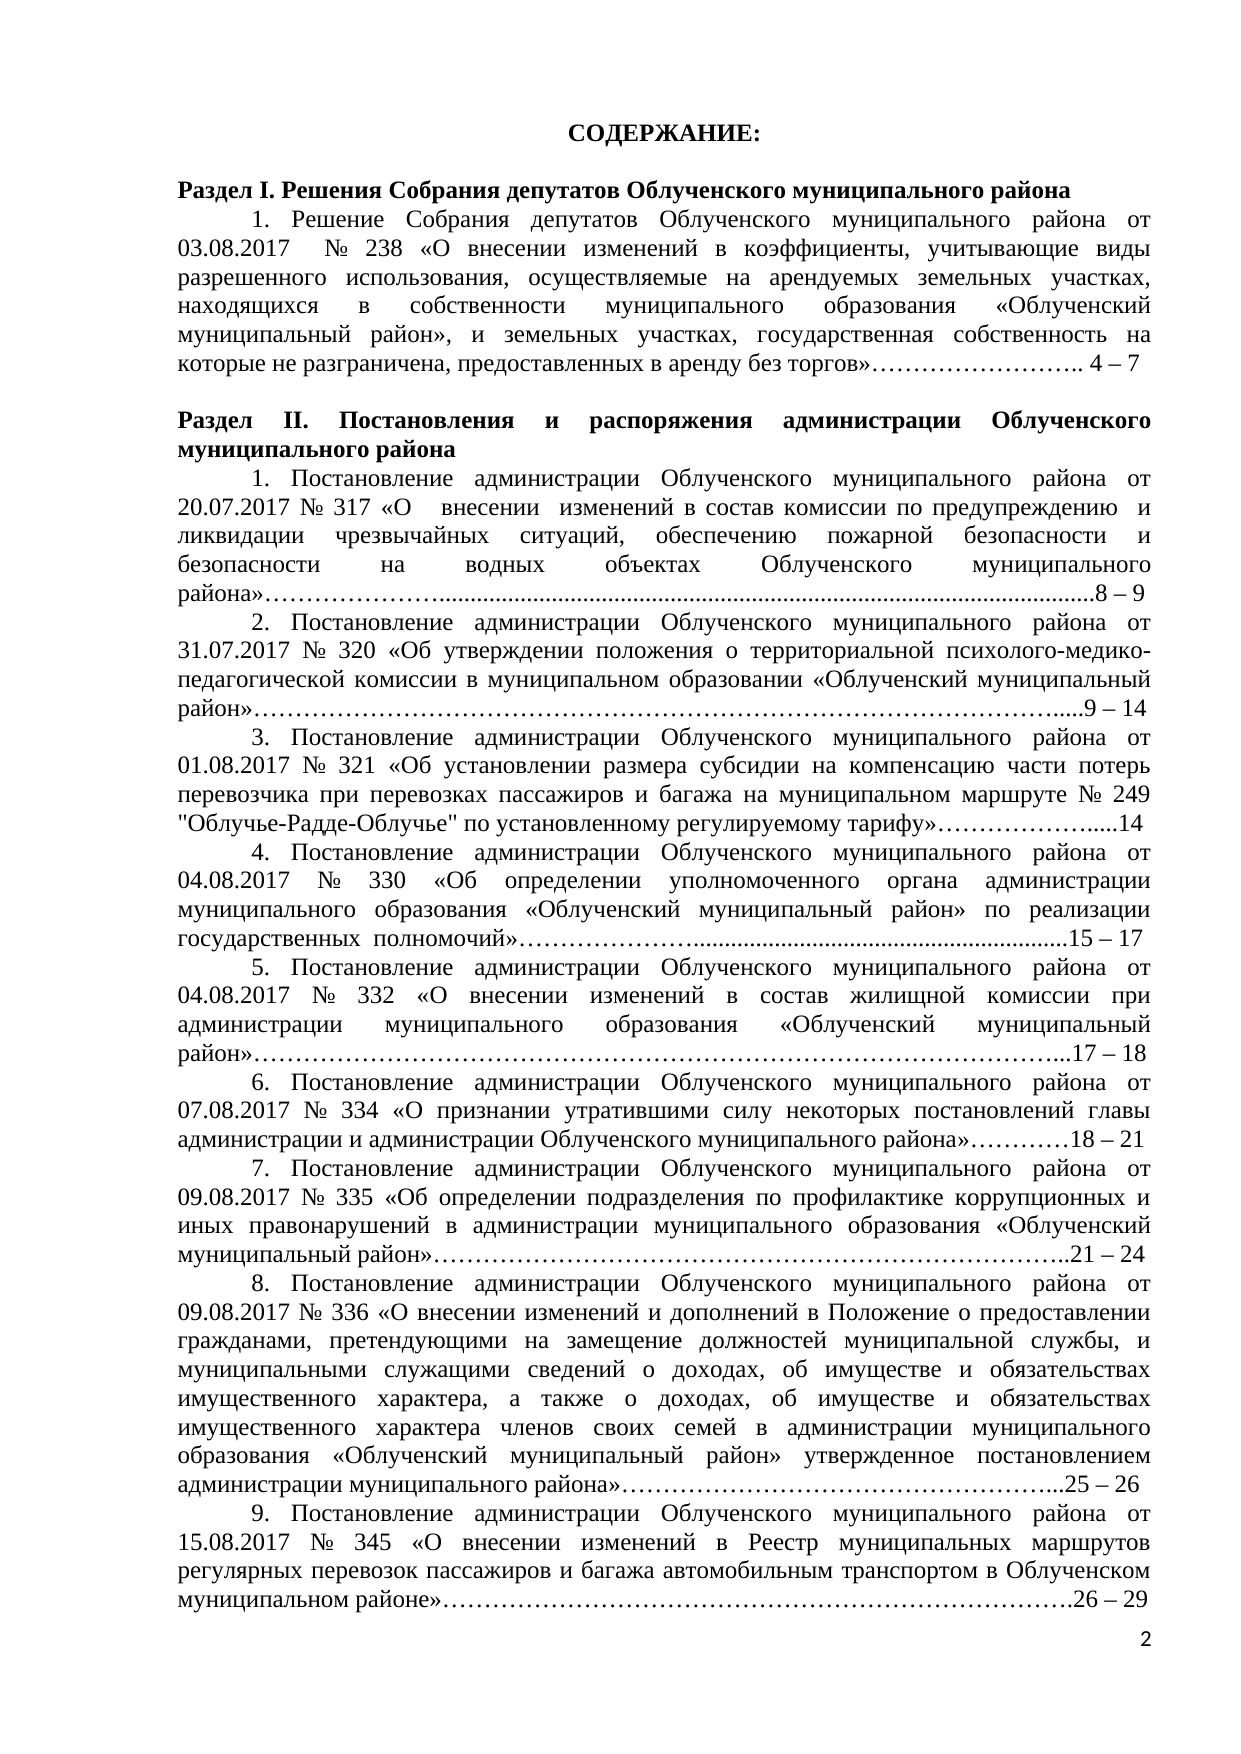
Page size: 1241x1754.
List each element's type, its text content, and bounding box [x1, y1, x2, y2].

text 9. Постановление администрации Облученского муниципального района от 15.08.2017 № 345 «О внесении изменений в Реестр муниципальных маршрутов регулярных перевозок пассажиров и багажа автомобильным транспортом в Облученском муниципальном районе»………………………………………………………………….26 – 29 [177, 1498, 1152, 1613]
text 4. Постановление администрации Облученского муниципального района от 04.08.2017 № 330 «Об определении уполномоченного органа администрации муниципального образования «Облученский муниципальный район» по реализации государственных полномочий»…………………............................................................15 – 17 [177, 837, 1152, 952]
text СОДЕРЖАНИЕ: [177, 118, 1152, 147]
text 6. Постановление администрации Облученского муниципального района от 07.08.2017 № 334 «О признании утратившими силу некоторых постановлений главы администрации и администрации Облученского муниципального района»…………18 – 21 [177, 1067, 1152, 1153]
text 8. Постановление администрации Облученского муниципального района от 09.08.2017 № 336 «О внесении изменений и дополнений в Положение о предоставлении гражданами, претендующими на замещение должностей муниципальной службы, и муниципальными служащими сведений о доходах, об имуществе и обязательствах имущественного характера, а также о доходах, об имуществе и обязательствах имущественного характера членов своих семей в администрации муниципального образования «Облученский муниципальный район» утвержденное постановлением администрации муниципального района»……………………………………………...25 – 26 [177, 1268, 1152, 1498]
text Раздел I. Решения Собрания депутатов Облученского муниципального района [177, 176, 1152, 204]
text 2. Постановление администрации Облученского муниципального района от 31.07.2017 № 320 «Об утверждении положения о территориальной психолого-медико-педагогической комиссии в муниципальном образовании «Облученский муниципальный район»…………………………………………………………………………………….....9 – 14 [177, 607, 1152, 722]
text 1. Постановление администрации Облученского муниципального района от 20.07.2017 № 317 «О внесении изменений в состав комиссии по предупреждению и ликвидации чрезвычайных ситуаций, обеспечению пожарной безопасности и безопасности на водных объектах Облученского муниципального района»………………….........................................................................................................8 – 9 [177, 463, 1152, 607]
subtitle 1. Решение Собрания депутатов Облученского муниципального района от 03.08.2017 № 238 «О внесении изменений в коэффициенты, учитывающие виды разрешенного использования, осуществляемые на арендуемых земельных участках, находящихся в собственности муниципального образования «Облученский муниципальный район», и земельных участках, государственная собственность на которые не разграничена, предоставленных в аренду без торгов»…………………….. 4 – 7 [177, 204, 1152, 377]
text 7. Постановление администрации Облученского муниципального района от 09.08.2017 № 335 «Об определении подразделения по профилактике коррупционных и иных правонарушений в администрации муниципального образования «Облученский муниципальный район»…………………………………………………………………..21 – 24 [177, 1153, 1152, 1268]
text 5. Постановление администрации Облученского муниципального района от 04.08.2017 № 332 «О внесении изменений в состав жилищной комиссии при администрации муниципального образования «Облученский муниципальный район»……………………………………………………………………………………...17 – 18 [177, 952, 1152, 1067]
text 3. Постановление администрации Облученского муниципального района от 01.08.2017 № 321 «Об установлении размера субсидии на компенсацию части потерь перевозчика при перевозках пассажиров и багажа на муниципальном маршруте № 249 "Облучье-Радде-Облучье" по установленному регулируемому тарифу»……………….....14 [177, 722, 1152, 837]
text Раздел II. Постановления и распоряжения администрации Облученского муниципального района [177, 406, 1152, 463]
